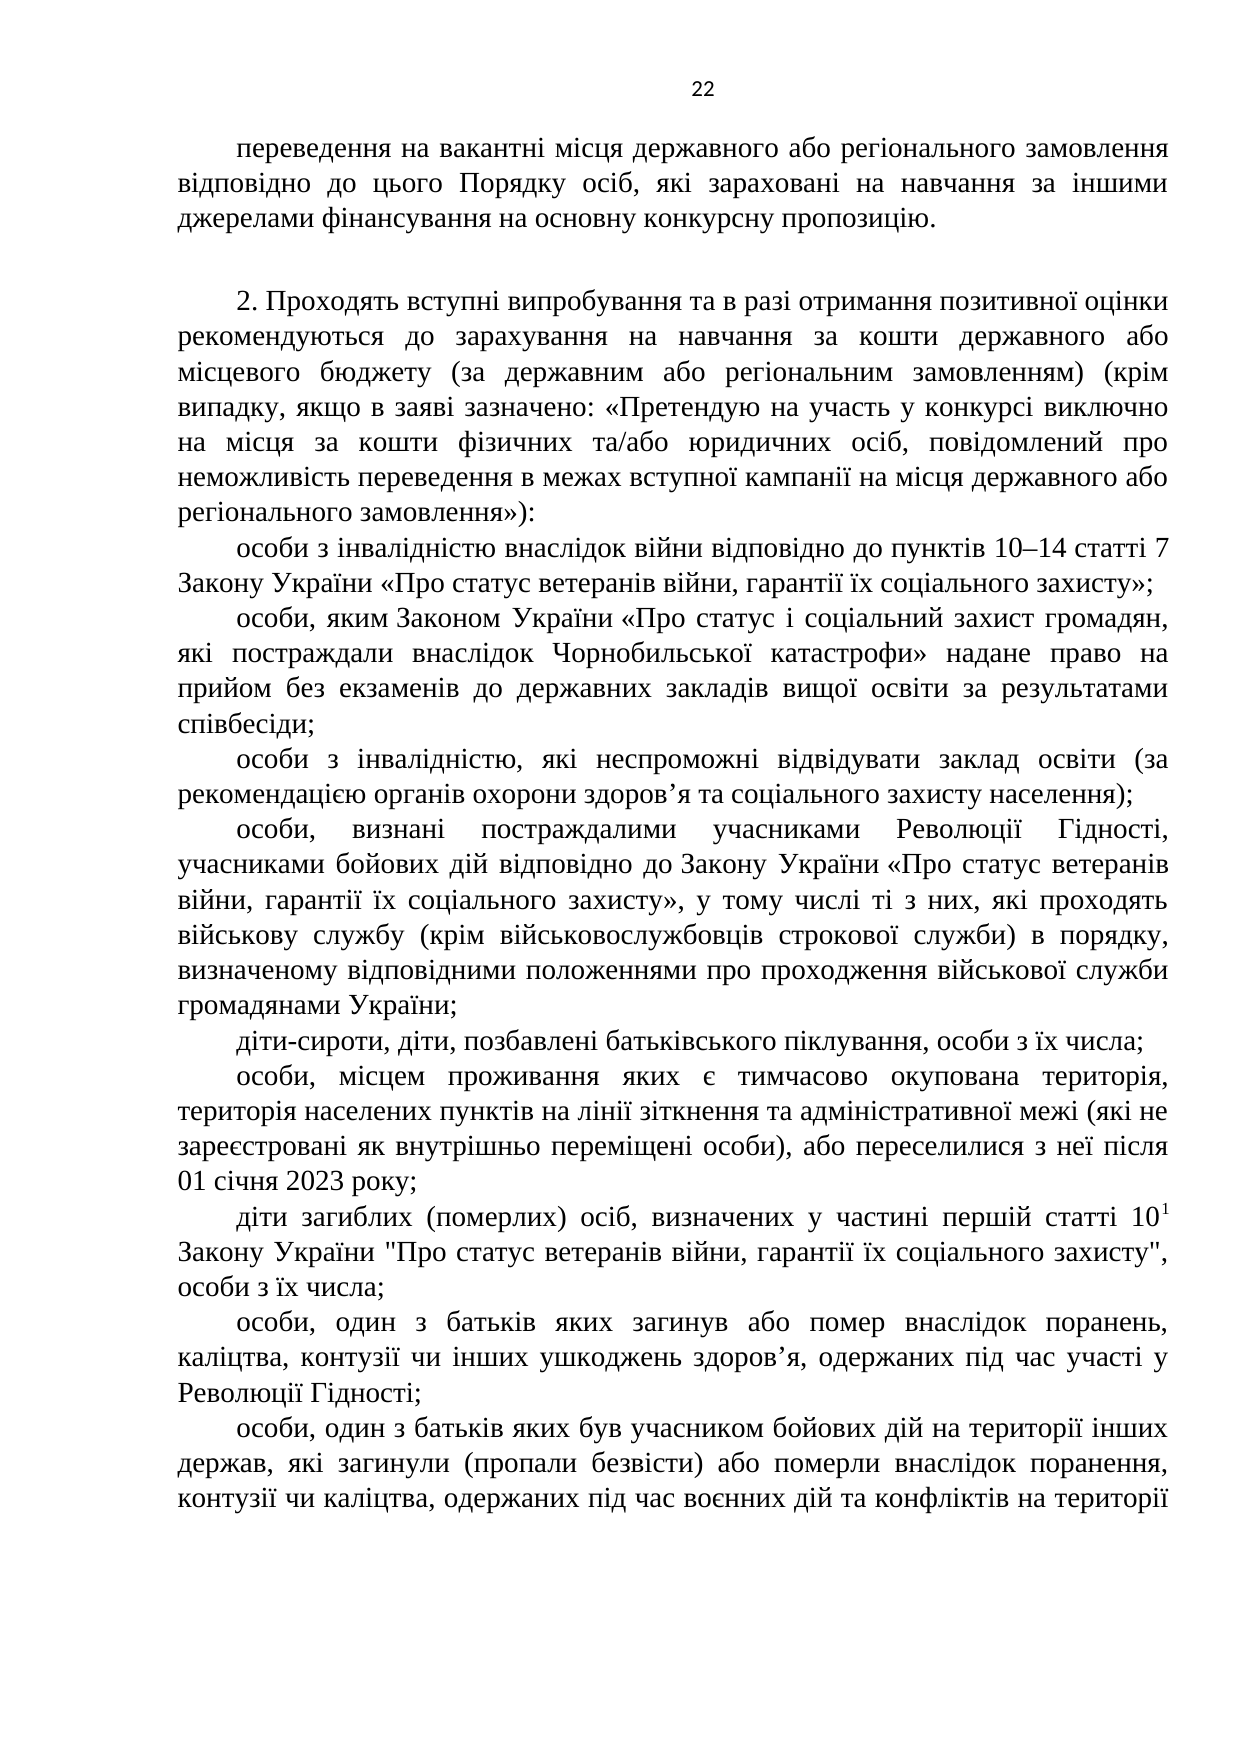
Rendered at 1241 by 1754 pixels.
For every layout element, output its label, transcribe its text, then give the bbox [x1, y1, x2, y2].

text особи, визнані постраждалими учасниками Революції Гідності, учасниками бойових дій відповідно до Закону України «Про статус ветеранів війни, гарантії їх соціального захисту», у тому числі ті з них, які проходять військову службу (крім військовослужбовців строкової служби) в порядку, визначеному відповідними положеннями про проходження військової служби громадянами України; [177, 811, 1169, 1021]
text особи з інвалідністю внаслідок війни відповідно до пунктів 10–14 статті 7 Закону України «Про статус ветеранів війни, гарантії їх соціального захисту»; [177, 530, 1169, 598]
text особи, місцем проживання яких є тимчасово окупована територія, територія населених пунктів на лінії зіткнення та адміністративної межі (які не зареєстровані як внутрішньо переміщені особи), або переселилися з неї після 01 січня 2023 року; [177, 1058, 1169, 1197]
text особи з інвалідністю, які неспроможні відвідувати заклад освіти (за рекомендацією органів охорони здоров’я та соціального захисту населення); [177, 741, 1169, 810]
text діти загиблих (померлих) осіб, визначених у частині першій статті 101 Закону України "Про статус ветеранів війни, гарантії їх соціального захисту", особи з їх числа; [177, 1199, 1169, 1303]
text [177, 1410, 1169, 1514]
text особи, один з батьків яких загинув або помер внаслідок поранень, каліцтва, контузії чи інших ушкоджень здоров’я, одержаних під час участі у Революції Гідності; [177, 1304, 1169, 1408]
text діти-сироти, діти, позбавлені батьківського піклування, особи з їх числа; [177, 1023, 1169, 1056]
text особи, яким Законом України «Про статус і соціальний захист громадян, які постраждали внаслідок Чорнобильської катастрофи» надане право на прийом без екзаменів до державних закладів вищої освіти за результатами співбесіди; [177, 600, 1169, 739]
text переведення на вакантні місця державного або регіонального замовлення відповідно до цього Порядку осіб, які зараховані на навчання за іншими джерелами фінансування на основну конкурсну пропозицію. [177, 130, 1169, 234]
text 2. Проходять вступні випробування та в разі отримання позитивної оцінки рекомендуються до зарахування на навчання за кошти державного або місцевого бюджету (за державним або регіональним замовленням) (крім випадку, якщо в заяві зазначено: «Претендую на участь у конкурсі виключно на місця за кошти фізичних та/або юридичних осіб, повідомлений про неможливість переведення в межах вступної кампанії на місця державного або регіонального замовлення»): [177, 283, 1169, 528]
